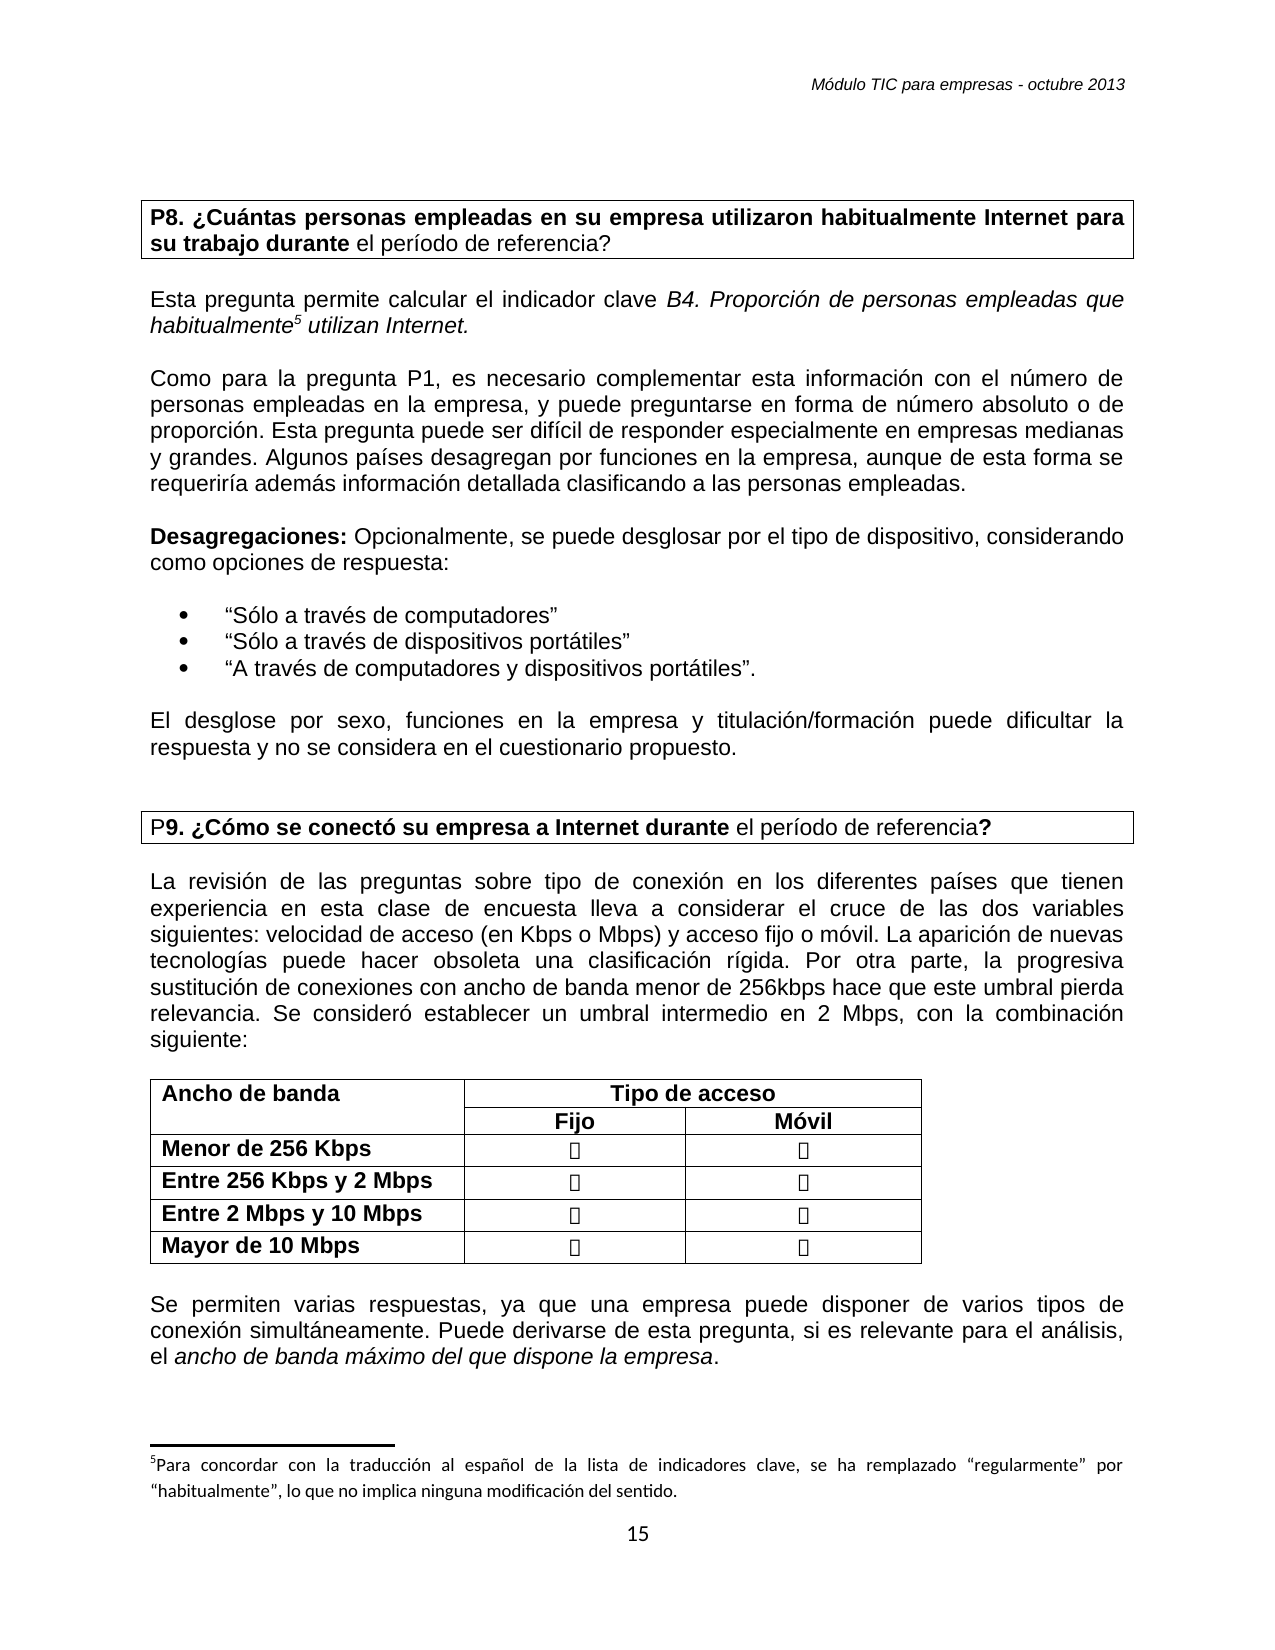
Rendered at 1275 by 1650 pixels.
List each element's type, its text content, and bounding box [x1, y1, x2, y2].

table_cell  [465, 1200, 685, 1231]
table_header Tipo de acceso [465, 1080, 921, 1107]
text P9. ¿Cómo se conectó su empresa a Internet durante el período de referencia? [142, 812, 1133, 843]
table_cell  [686, 1200, 921, 1231]
list “Sólo a través de dispositivos portátiles” [179, 628, 1125, 654]
table_header Ancho de banda [151, 1080, 464, 1134]
table_cell Menor de 256 Kbps [151, 1135, 464, 1166]
text Esta pregunta permite calcular el indicador clave B4. Proporción de personas empleadas que habitualmente utilizan Internet. [150, 286, 1125, 338]
table_cell Entre 256 Kbps y 2 Mbps [151, 1167, 464, 1198]
text Desagregaciones: Opcionalmente, se puede desglosar por el tipo de dispositivo, considerando como opciones de respuesta: [150, 523, 1125, 576]
table_cell  [686, 1232, 921, 1263]
text P8. ¿Cuántas personas empleadas en su empresa utilizaron habitualmente Internet para su trabajo durante el período de referencia? [142, 201, 1133, 258]
table_cell Entre 2 Mbps y 10 Mbps [151, 1200, 464, 1231]
table_cell  [465, 1135, 685, 1166]
table_cell  [686, 1135, 921, 1166]
table_cell  [686, 1167, 921, 1198]
table_cell Móvil [686, 1108, 921, 1134]
text Como para la pregunta P1, es necesario complementar esta información con el número de personas empleadas en la empresa, y puede preguntarse en forma de número absoluto o de proporción. Esta pregunta puede ser difícil de responder especialmente en empresas medianas y grandes. Algunos países desagregan por funciones en la empresa, aunque de esta forma se requeriría además información detallada clasificando a las personas empleadas. [150, 365, 1125, 496]
text La revisión de las preguntas sobre tipo de conexión en los diferentes países que tienen experiencia en esta clase de encuesta lleva a considerar el cruce de las dos variables siguientes: velocidad de acceso (en Kbps o Mbps) y acceso fijo o móvil. La aparición de nuevas tecnologías puede hacer obsoleta una clasificación rígida. Por otra parte, la progresiva sustitución de conexiones con ancho de banda menor de 256kbps hace que este umbral pierda relevancia. Se consideró establecer un umbral intermedio en 2 Mbps, con la combinación siguiente: [150, 868, 1125, 1053]
table_cell Mayor de 10 Mbps [151, 1232, 464, 1263]
table_cell Fijo [465, 1108, 685, 1134]
table_cell  [465, 1232, 685, 1263]
table_cell  [465, 1167, 685, 1198]
list “Sólo a través de computadores” [179, 602, 1125, 628]
text Se permiten varias respuestas, ya que una empresa puede disponer de varios tipos de conexión simultáneamente. Puede derivarse de esta pregunta, si es relevante para el análisis, el ancho de banda máximo del que dispone la empresa. [150, 1291, 1125, 1369]
text El desglose por sexo, funciones en la empresa y titulación/formación puede dificultar la respuesta y no se considera en el cuestionario propuesto. [150, 707, 1125, 760]
list “A través de computadores y dispositivos portátiles”. [179, 654, 1125, 681]
